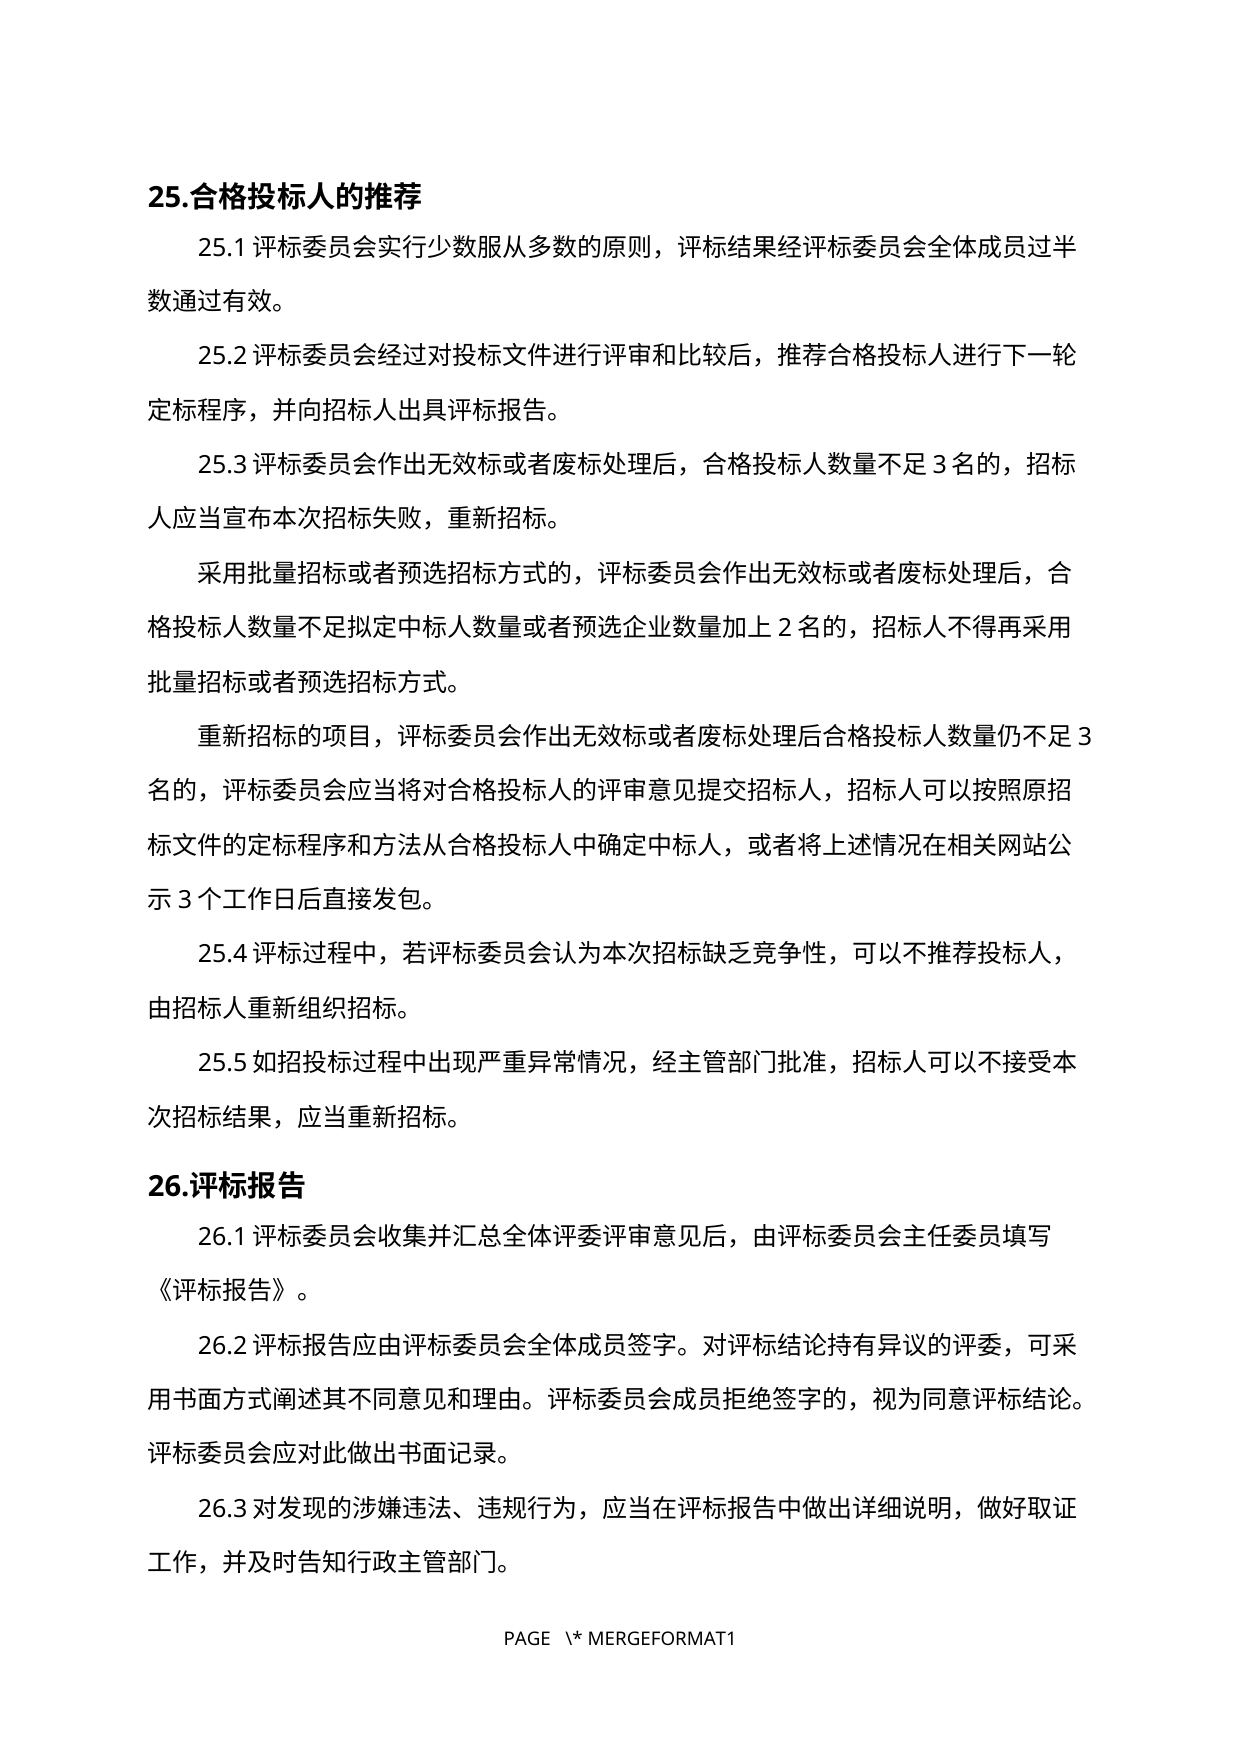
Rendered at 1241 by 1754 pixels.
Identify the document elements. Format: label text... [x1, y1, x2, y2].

text 25.合格投标人的推荐 [148, 162, 1093, 227]
text 26.2评标报告应由评标委员会全体成员签字。对评标结论持有异议的评委，可采用书面方式阐述其不同意见和理由。评标委员会成员拒绝签字的，视为同意评标结论。评标委员会应对此做出书面记录。 [148, 1325, 1093, 1470]
text 25.1评标委员会实行少数服从多数的原则，评标结果经评标委员会全体成员过半数通过有效。 [148, 227, 1093, 318]
text 25.3评标委员会作出无效标或者废标处理后，合格投标人数量不足3名的，招标人应当宣布本次招标失败，重新招标。 [148, 444, 1093, 535]
text 25.4评标过程中，若评标委员会认为本次招标缺乏竞争性，可以不推荐投标人，由招标人重新组织招标。 [148, 934, 1093, 1024]
text 重新招标的项目，评标委员会作出无效标或者废标处理后合格投标人数量仍不足3名的，评标委员会应当将对合格投标人的评审意见提交招标人，招标人可以按照原招标文件的定标程序和方法从合格投标人中确定中标人，或者将上述情况在相关网站公示3个工作日后直接发包。 [148, 716, 1093, 916]
text 26.3对发现的涉嫌违法、违规行为，应当在评标报告中做出详细说明，做好取证工作，并及时告知行政主管部门。 [148, 1488, 1093, 1579]
text 采用批量招标或者预选招标方式的，评标委员会作出无效标或者废标处理后，合格投标人数量不足拟定中标人数量或者预选企业数量加上2名的，招标人不得再采用批量招标或者预选招标方式。 [148, 553, 1093, 698]
text 26.1评标委员会收集并汇总全体评委评审意见后，由评标委员会主任委员填写《评标报告》。 [148, 1216, 1093, 1307]
text 25.2评标委员会经过对投标文件进行评审和比较后，推荐合格投标人进行下一轮定标程序，并向招标人出具评标报告。 [148, 336, 1093, 426]
text 25.5如招投标过程中出现严重异常情况，经主管部门批准，招标人可以不接受本次招标结果，应当重新招标。 [148, 1043, 1093, 1133]
text 26.评标报告 [148, 1151, 1093, 1216]
